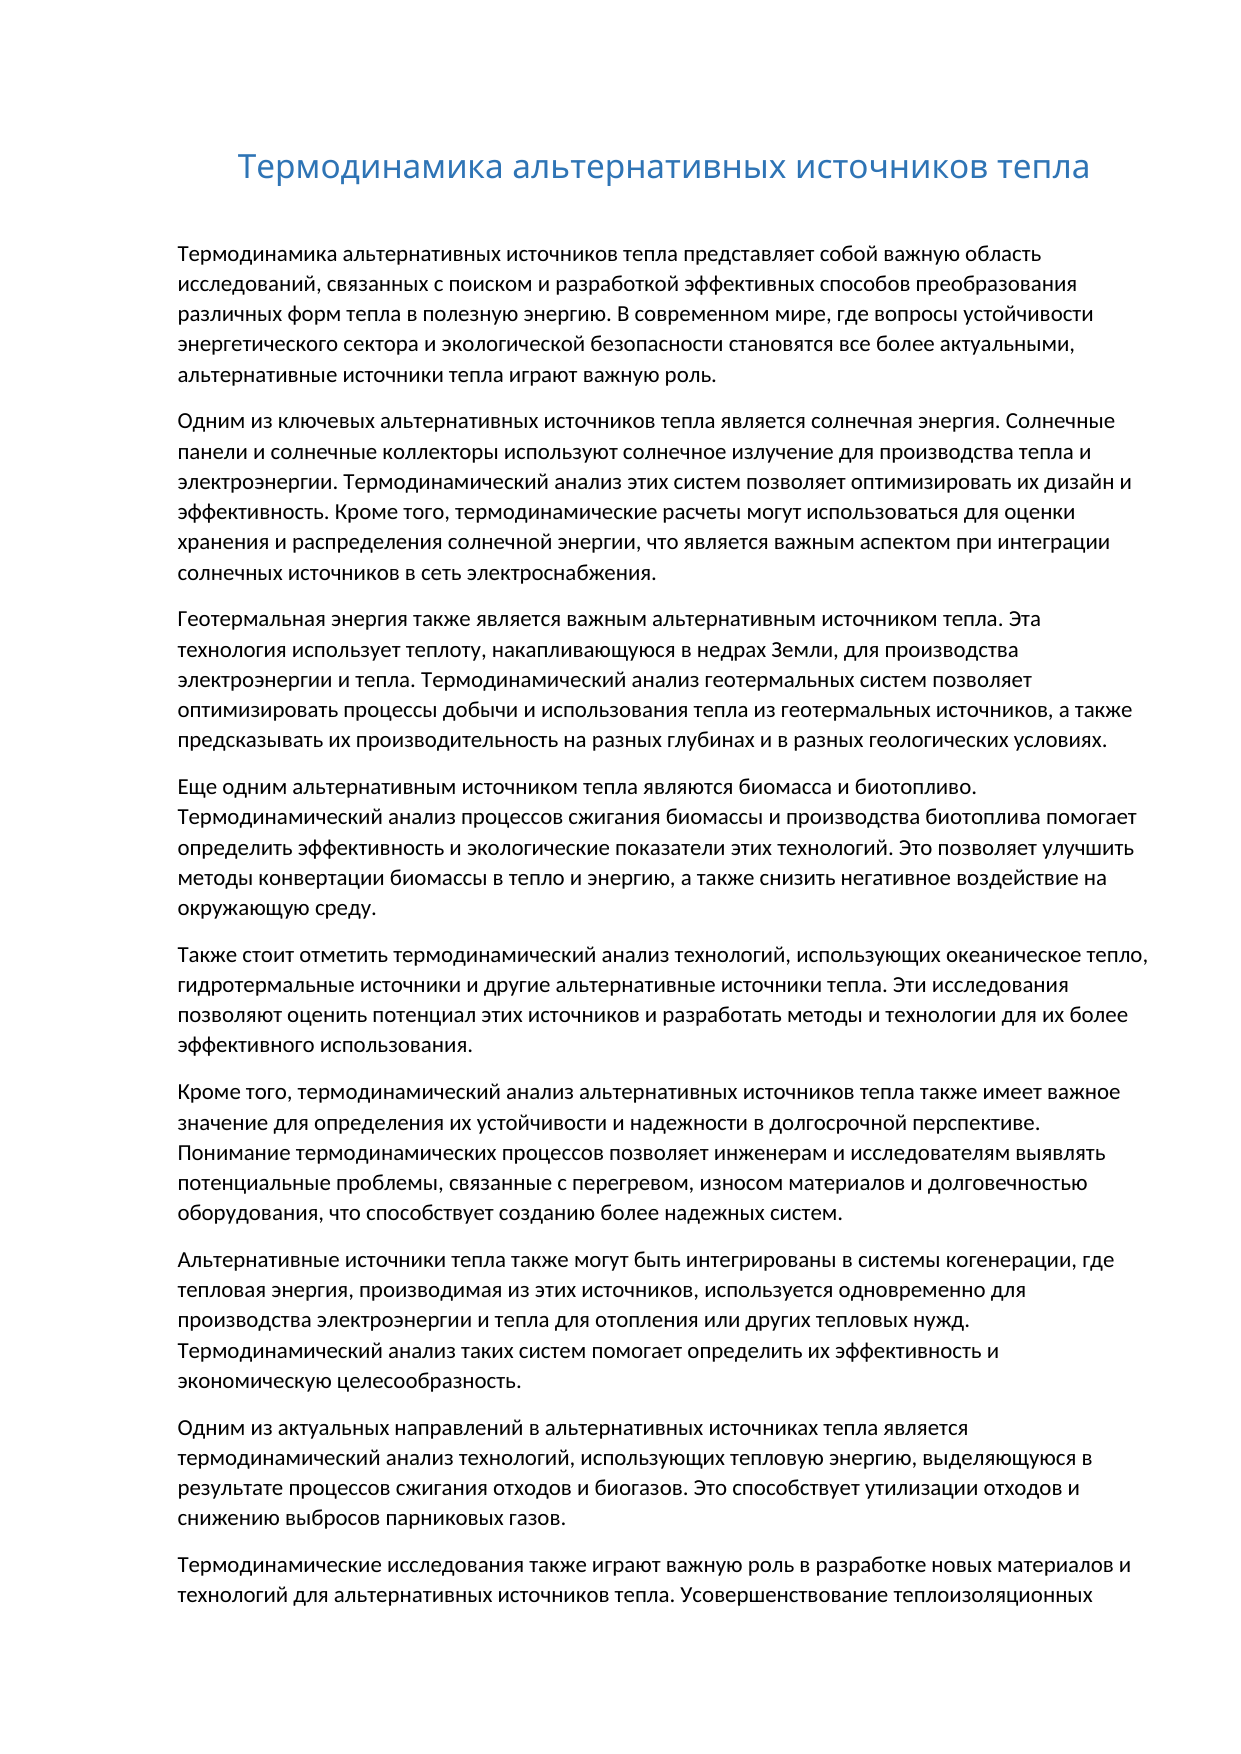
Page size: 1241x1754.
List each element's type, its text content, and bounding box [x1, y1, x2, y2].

text Альтернативные источники тепла также могут быть интегрированы в системы когенерации, где тепловая энергия, производимая из этих источников, используется одновременно для производства электроэнергии и тепла для отопления или других тепловых нужд. Термодинамический анализ таких систем помогает определить их эффективность и экономическую целесообразность. [177, 1245, 1152, 1394]
text Одним из актуальных направлений в альтернативных источниках тепла является термодинамический анализ технологий, использующих тепловую энергию, выделяющуюся в результате процессов сжигания отходов и биогазов. Это способствует утилизации отходов и снижению выбросов парниковых газов. [177, 1413, 1152, 1532]
text Одним из ключевых альтернативных источников тепла является солнечная энергия. Солнечные панели и солнечные коллекторы используют солнечное излучение для производства тепла и электроэнергии. Термодинамический анализ этих систем позволяет оптимизировать их дизайн и эффективность. Кроме того, термодинамические расчеты могут использоваться для оценки хранения и распределения солнечной энергии, что является важным аспектом при интеграции солнечных источников в сеть электроснабжения. [177, 407, 1152, 586]
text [177, 1550, 1152, 1609]
text Кроме того, термодинамический анализ альтернативных источников тепла также имеет важное значение для определения их устойчивости и надежности в долгосрочной перспективе. Понимание термодинамических процессов позволяет инженерам и исследователям выявлять потенциальные проблемы, связанные с перегревом, износом материалов и долговечностью оборудования, что способствует созданию более надежных систем. [177, 1077, 1152, 1226]
text Геотермальная энергия также является важным альтернативным источником тепла. Эта технология использует теплоту, накапливающуюся в недрах Земли, для производства электроэнергии и тепла. Термодинамический анализ геотермальных систем позволяет оптимизировать процессы добычи и использования тепла из геотермальных источников, а также предсказывать их производительность на разных глубинах и в разных геологических условиях. [177, 604, 1152, 753]
text Еще одним альтернативным источником тепла являются биомасса и биотопливо. Термодинамический анализ процессов сжигания биомассы и производства биотоплива помогает определить эффективность и экологические показатели этих технологий. Это позволяет улучшить методы конвертации биомассы в тепло и энергию, а также снизить негативное воздействие на окружающую среду. [177, 772, 1152, 921]
subtitle Термодинамика альтернативных источников тепла [177, 143, 1152, 188]
text Термодинамика альтернативных источников тепла представляет собой важную область исследований, связанных с поиском и разработкой эффективных способов преобразования различных форм тепла в полезную энергию. В современном мире, где вопросы устойчивости энергетического сектора и экологической безопасности становятся все более актуальными, альтернативные источники тепла играют важную роль. [177, 239, 1152, 388]
text Также стоит отметить термодинамический анализ технологий, использующих океаническое тепло, гидротермальные источники и другие альтернативные источники тепла. Эти исследования позволяют оценить потенциал этих источников и разработать методы и технологии для их более эффективного использования. [177, 940, 1152, 1059]
